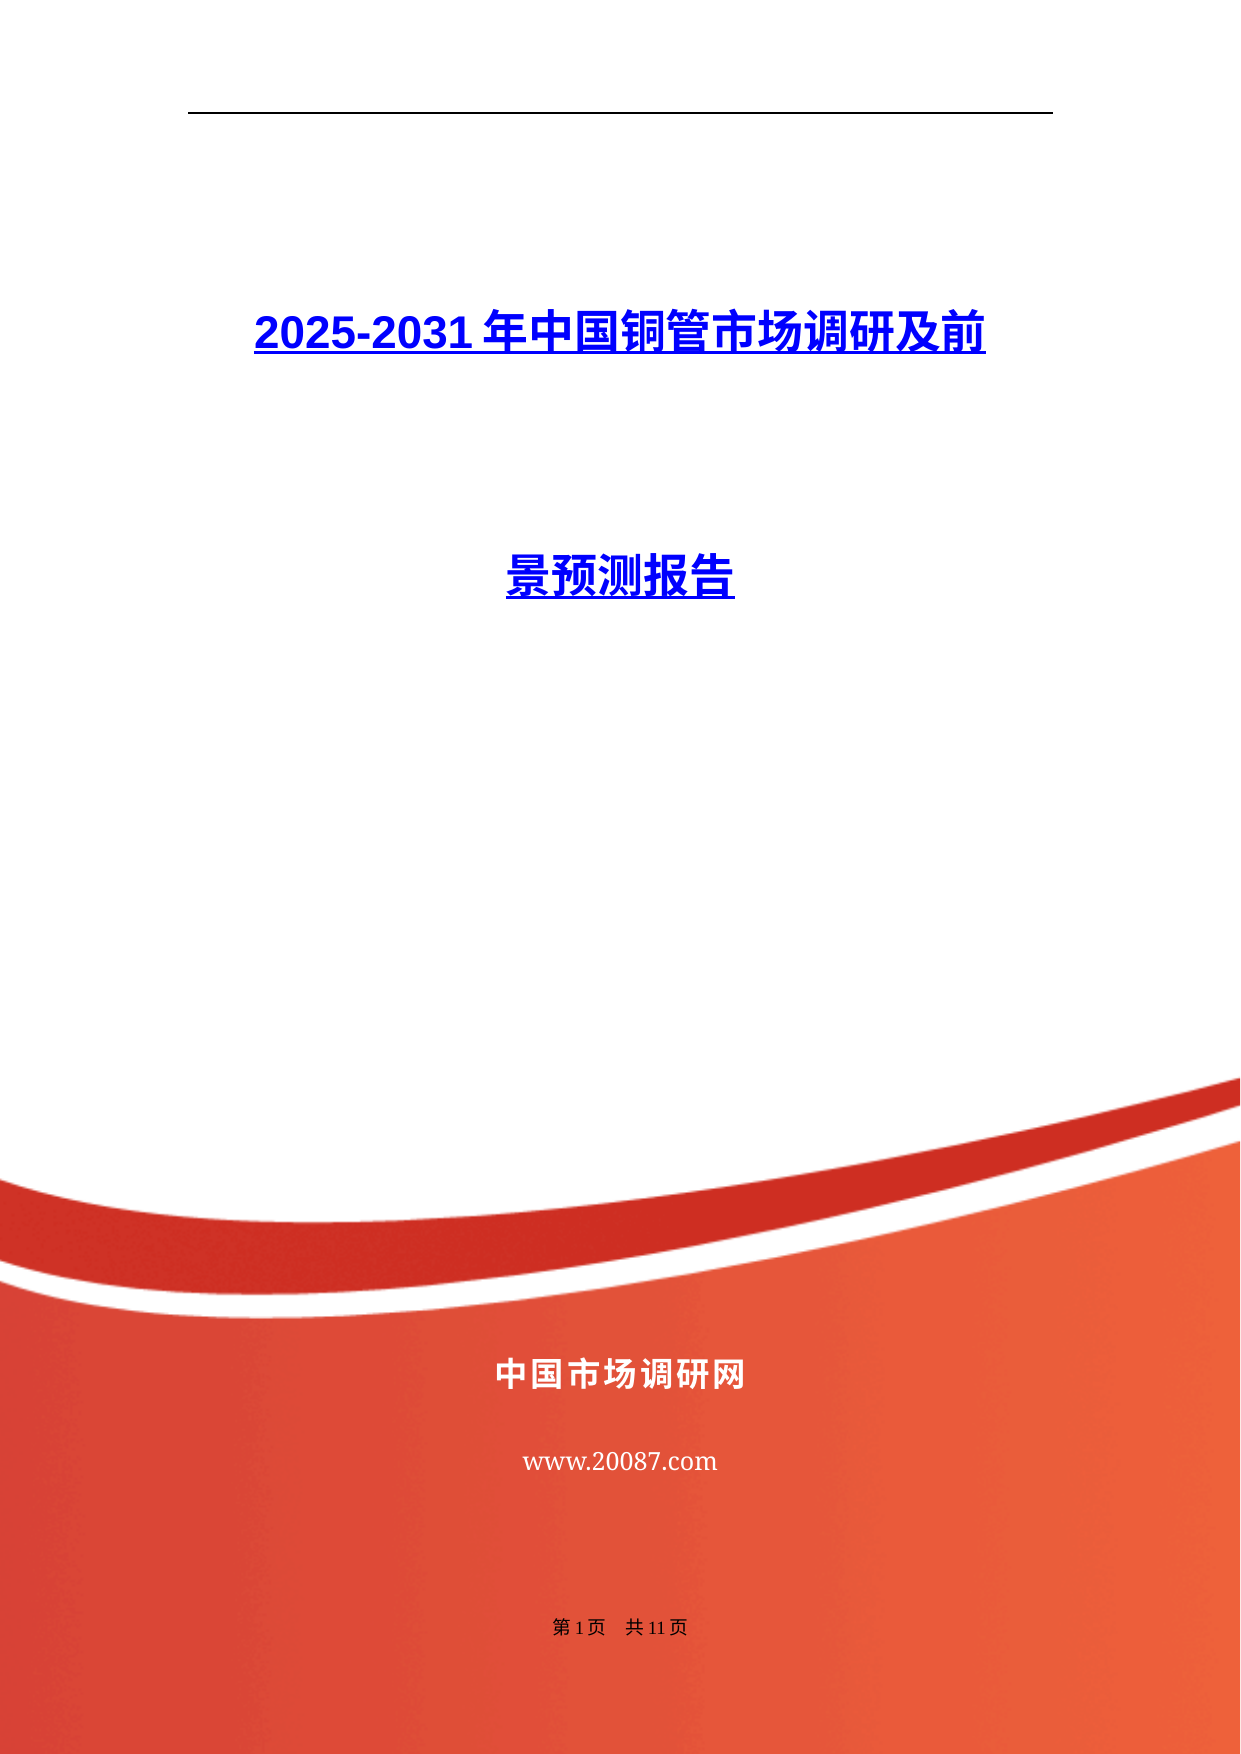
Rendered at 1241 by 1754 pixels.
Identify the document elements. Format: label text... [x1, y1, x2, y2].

subtitle 中国市场调研网 [187, 1339, 1053, 1404]
text www.20087.com [187, 1428, 1053, 1493]
table_header 2025-2031年中国铜管市场调研及前景预测报告 [188, 207, 1053, 773]
picture [0, 1006, 1241, 1754]
